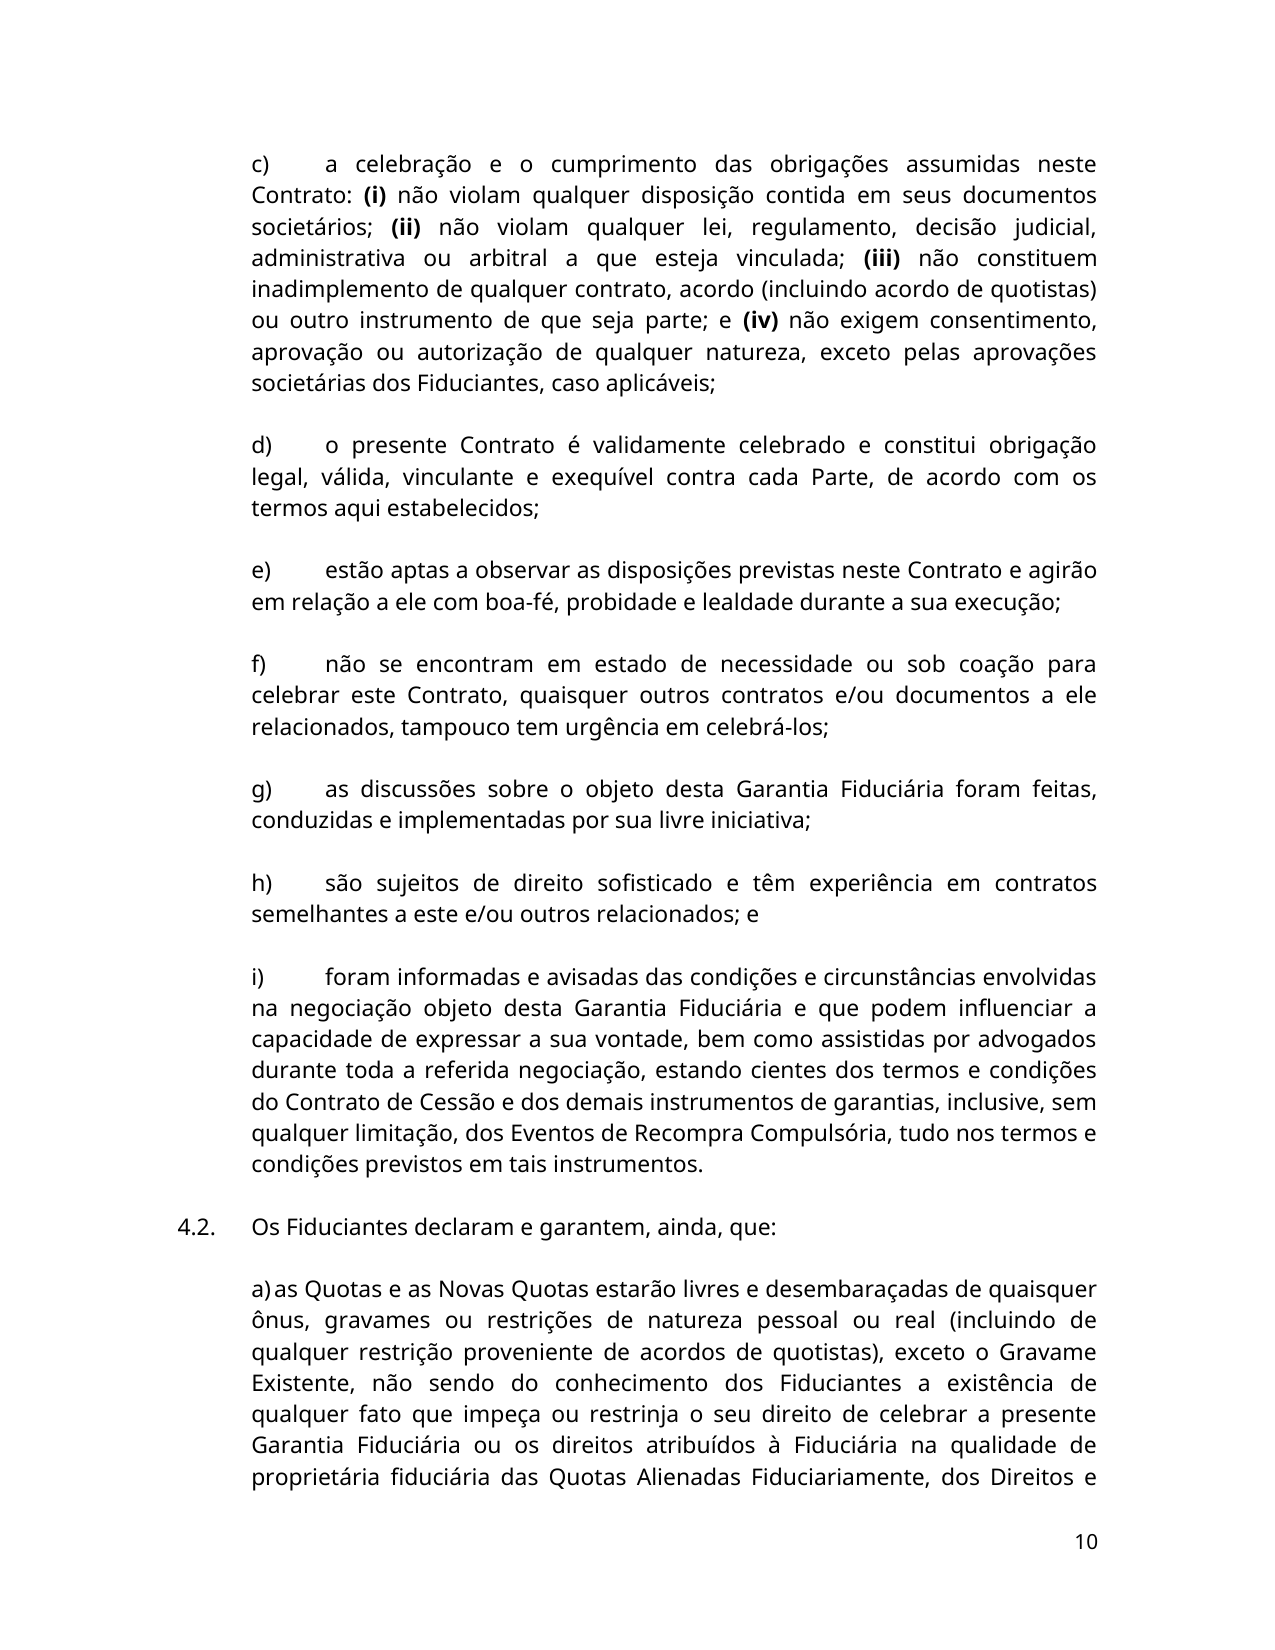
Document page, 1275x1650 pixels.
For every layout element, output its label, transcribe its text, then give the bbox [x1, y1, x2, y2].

list não se encontram em estado de necessidade ou sob coação para celebrar este Contrato, quaisquer outros contratos e/ou documentos a ele relacionados, tampouco tem urgência em celebrá-los; [251, 648, 1098, 741]
list estão aptas a observar as disposições previstas neste Contrato e agirão em relação a ele com boa-fé, probidade e lealdade durante a sua execução; [251, 554, 1098, 616]
list foram informadas e avisadas das condições e circunstâncias envolvidas na negociação objeto desta Garantia Fiduciária e que podem influenciar a capacidade de expressar a sua vontade, bem como assistidas por advogados durante toda a referida negociação, estando cientes dos termos e condições do Contrato de Cessão e dos demais instrumentos de garantias, inclusive, sem qualquer limitação, dos Eventos de Recompra Compulsória, tudo nos termos e condições previstos em tais instrumentos. [251, 960, 1098, 1179]
list as discussões sobre o objeto desta Garantia Fiduciária foram feitas, conduzidas e implementadas por sua livre iniciativa; [251, 773, 1098, 835]
text 4.2. Os Fiduciantes declaram e garantem, ainda, que: [177, 1210, 1098, 1241]
list o presente Contrato é validamente celebrado e constitui obrigação legal, válida, vinculante e exequível contra cada Parte, de acordo com os termos aqui estabelecidos; [251, 429, 1098, 523]
list a celebração e o cumprimento das obrigações assumidas neste Contrato: (i) não violam qualquer disposição contida em seus documentos societários; (ii) não violam qualquer lei, regulamento, decisão judicial, administrativa ou arbitral a que esteja vinculada; (iii) não constituem inadimplemento de qualquer contrato, acordo (incluindo acordo de quotistas) ou outro instrumento de que seja parte; e (iv) não exigem consentimento, aprovação ou autorização de qualquer natureza, exceto pelas aprovações societárias dos Fiduciantes, caso aplicáveis; [251, 148, 1098, 398]
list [251, 1273, 1098, 1491]
list são sujeitos de direito sofisticado e têm experiência em contratos semelhantes a este e/ou outros relacionados; e [251, 866, 1098, 929]
